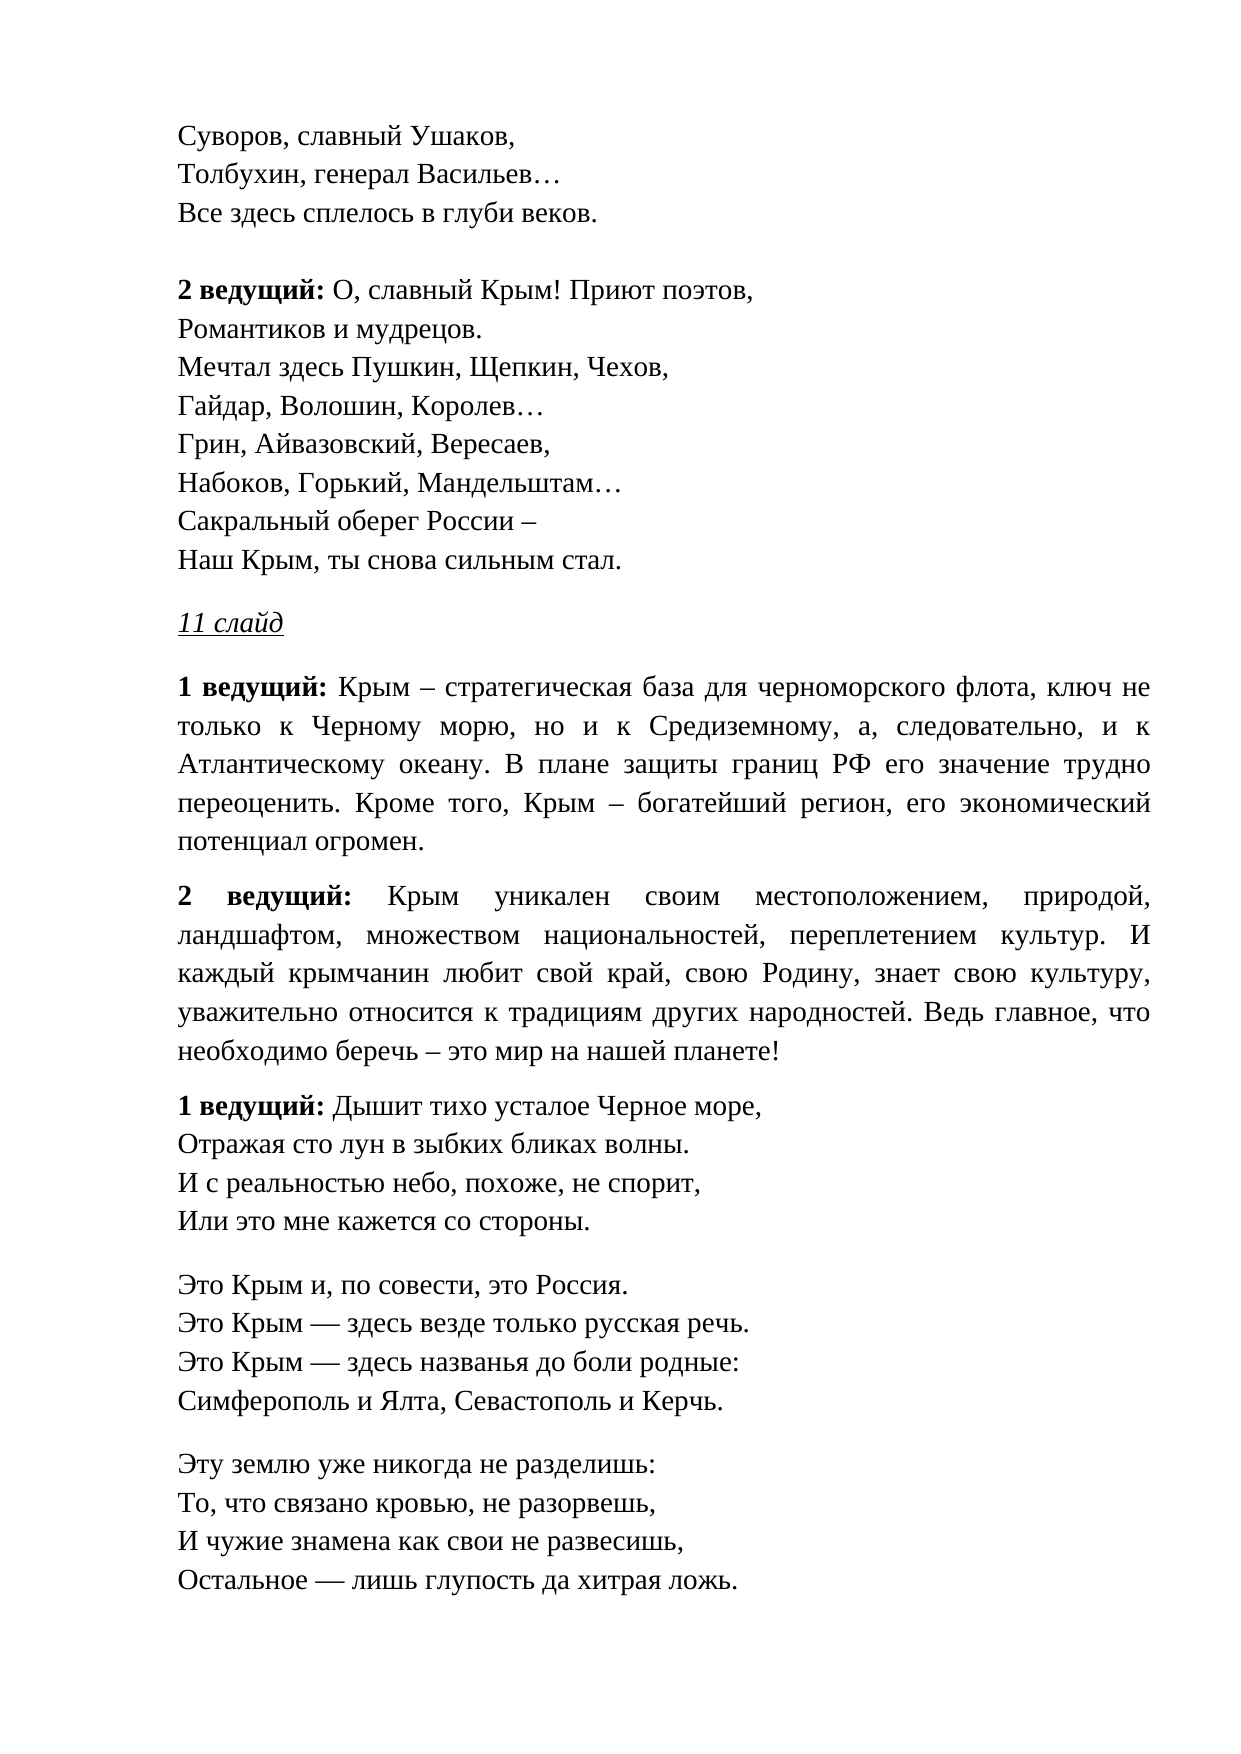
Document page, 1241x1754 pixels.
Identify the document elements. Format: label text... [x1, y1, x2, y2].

text 11 слайд [177, 606, 1152, 639]
text Наш Крым, ты снова сильным стал. [177, 542, 1152, 576]
text Грин, Айвазовский, Вересаев, [177, 426, 1152, 460]
text Сакральный оберег России – [177, 503, 1152, 537]
text 2 ведущий: Крым уникален своим местоположением, природой, ландшафтом, множеством национальностей, переплетением культур. И каждый крымчанин любит свой край, свою Родину, знает свою культуру, уважительно относится к традициям других народностей. Ведь главное, что необходимо беречь – это мир на нашей планете! [177, 878, 1152, 1066]
text Толбухин, генерал Васильев… [177, 157, 1152, 190]
text И с реальностью небо, похоже, не спорит, [177, 1165, 1152, 1198]
text 1 ведущий: Дышит тихо усталое Черное море, [177, 1088, 1152, 1121]
text Мечтал здесь Пушкин, Щепкин, Чехов, [177, 349, 1152, 383]
text 1 ведущий: Крым – стратегическая база для черноморского флота, ключ не только к Черному морю, но и к Средиземному, а, следовательно, и к Атлантическому океану. В плане защиты границ РФ его значение трудно переоценить. Кроме того, Крым – богатейший регион, его экономический потенциал огромен. [177, 669, 1152, 857]
text 2 ведущий: О, славный Крым! Приют поэтов, [332, 272, 1152, 306]
text То, что связано кровью, не разорвешь, [177, 1485, 1152, 1518]
text Набоков, Горький, Мандельштам… [177, 465, 1152, 498]
text Это Крым — здесь названья до боли родные: [177, 1344, 1152, 1378]
text Отражая сто лун в зыбких бликах волны. [177, 1126, 1152, 1160]
text Все здесь сплелось в глуби веков. [177, 195, 1152, 229]
text Романтиков и мудрецов. [177, 311, 1152, 344]
text Или это мне кажется со стороны. [177, 1203, 1152, 1237]
text Это Крым и, по совести, это Россия. [177, 1267, 1152, 1301]
text Эту землю уже никогда не разделишь: [177, 1446, 1152, 1480]
text Гайдар, Волошин, Королев… [177, 388, 1152, 421]
text Это Крым — здесь везде только русская речь. [177, 1306, 1152, 1339]
text Суворов, славный Ушаков, [177, 118, 1152, 152]
text Симферополь и Ялта, Севастополь и Керчь. [177, 1383, 1152, 1416]
text И чужие знамена как свои не развесишь, [177, 1523, 1152, 1557]
text Остальное — лишь глупость да хитрая ложь. [177, 1562, 1152, 1595]
